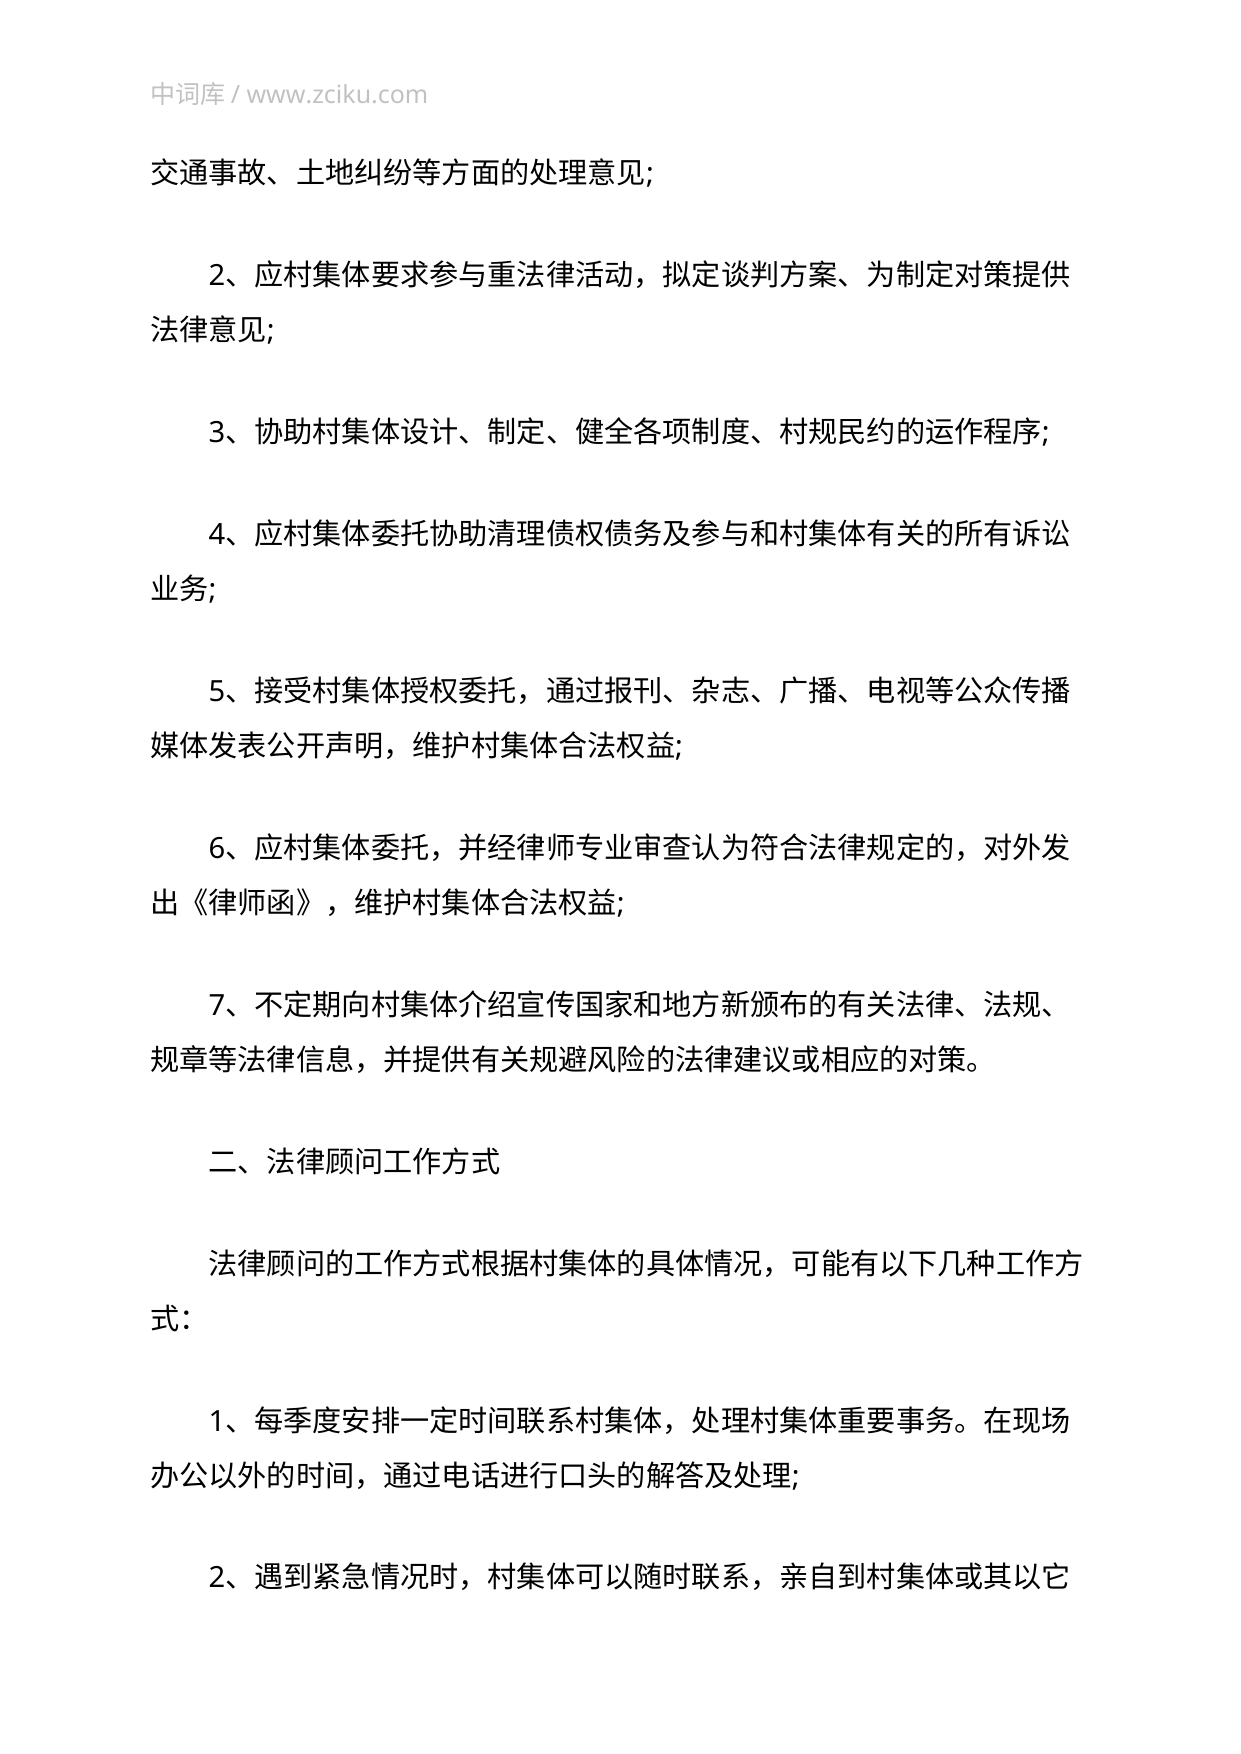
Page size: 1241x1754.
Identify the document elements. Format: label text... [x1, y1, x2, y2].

text 3、协助村集体设计、制定、健全各项制度、村规民约的运作程序; [150, 409, 1090, 451]
text 5、接受村集体授权委托，通过报刊、杂志、广播、电视等公众传播媒体发表公开声明，维护村集体合法权益; [150, 668, 1090, 765]
text 2、应村集体要求参与重法律活动，拟定谈判方案、为制定对策提供法律意见; [150, 252, 1090, 349]
text 6、应村集体委托，并经律师专业审查认为符合法律规定的，对外发出《律师函》，维护村集体合法权益; [150, 825, 1090, 922]
text 7、不定期向村集体介绍宣传国家和地方新颁布的有关法律、法规、规章等法律信息，并提供有关规避风险的法律建议或相应的对策。 [150, 982, 1090, 1079]
text 4、应村集体委托协助清理债权债务及参与和村集体有关的所有诉讼业务; [150, 511, 1090, 608]
text 二、法律顾问工作方式 [150, 1139, 1090, 1181]
text 1、每季度安排一定时间联系村集体，处理村集体重要事务。在现场办公以外的时间，通过电话进行口头的解答及处理; [150, 1397, 1090, 1494]
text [150, 1554, 1090, 1596]
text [150, 150, 1090, 192]
text 法律顾问的工作方式根据村集体的具体情况，可能有以下几种工作方式： [150, 1240, 1090, 1338]
